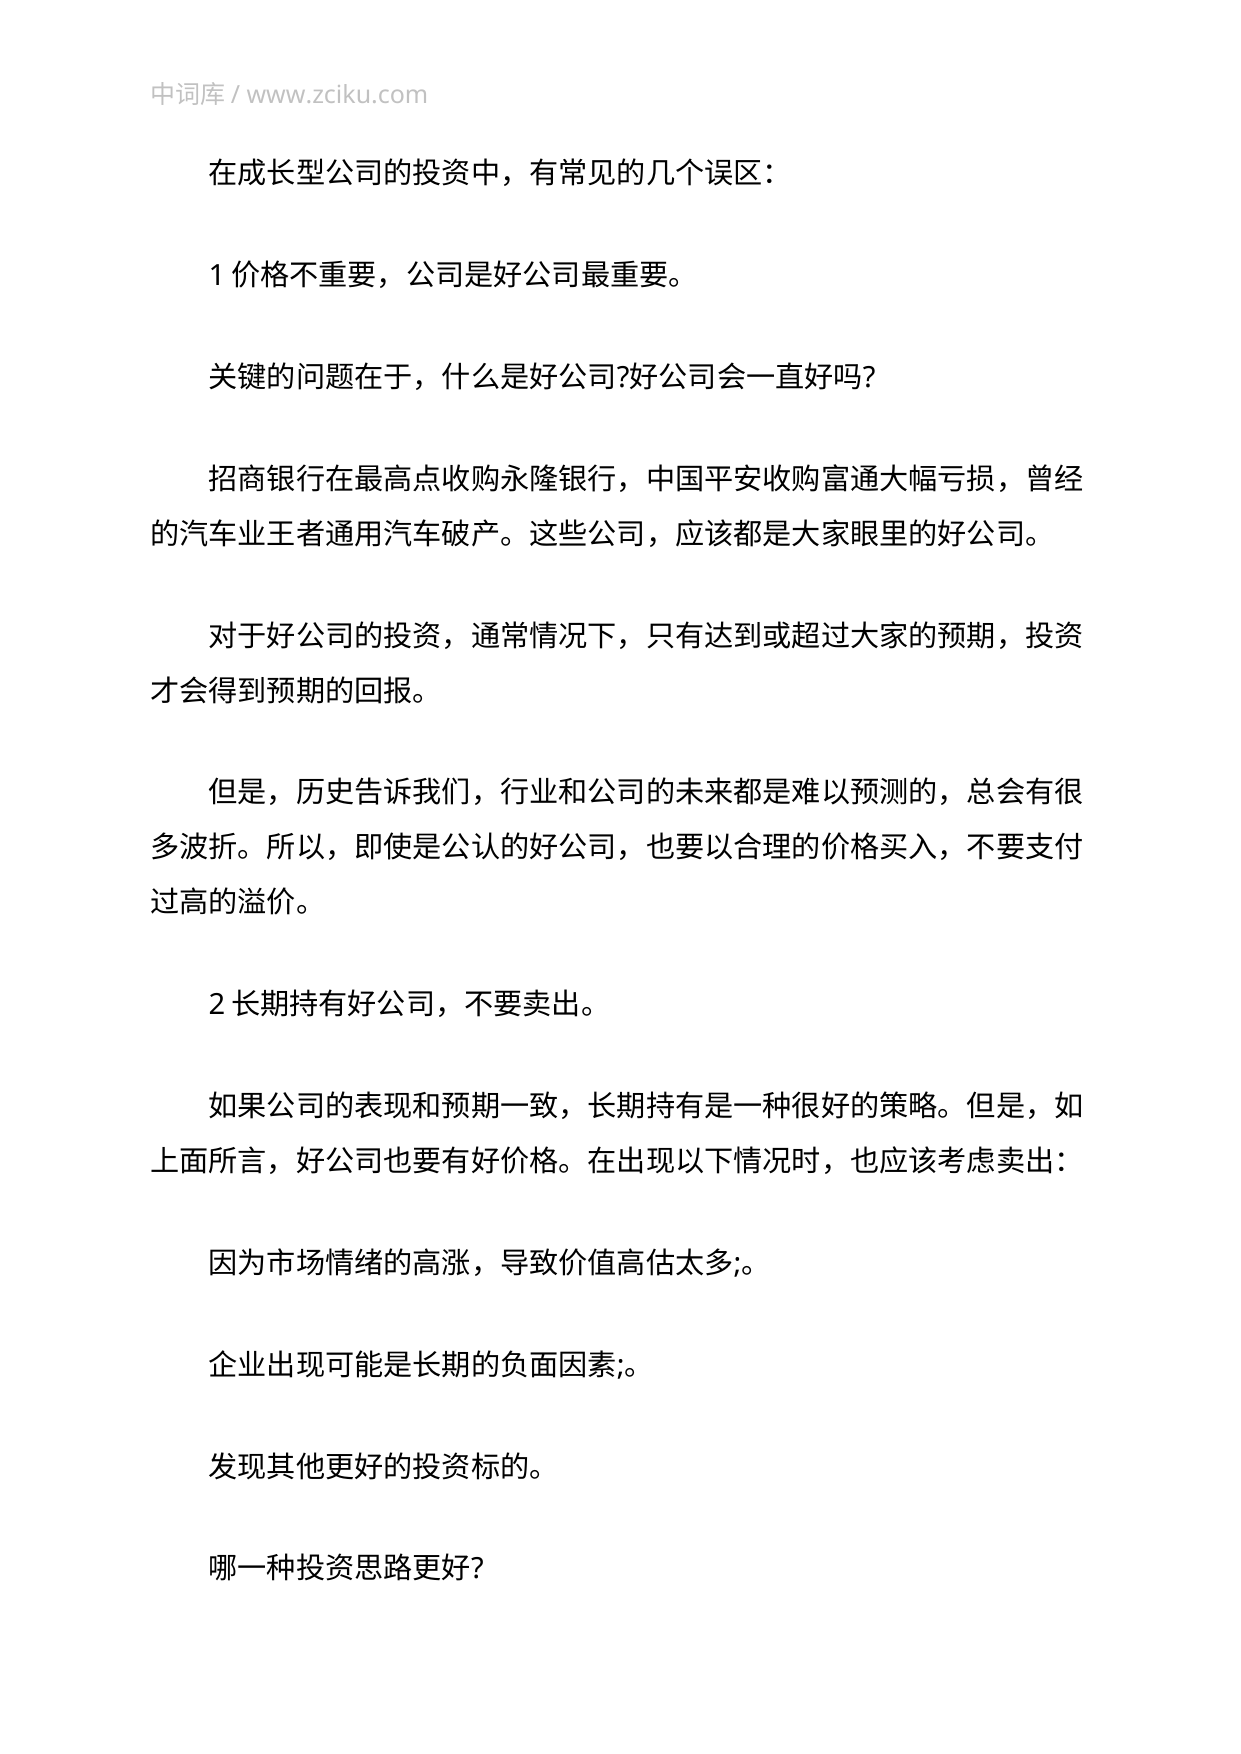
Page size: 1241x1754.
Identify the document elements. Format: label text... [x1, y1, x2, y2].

text 企业出现可能是长期的负面因素;。 [150, 1341, 1090, 1384]
text 发现其他更好的投资标的。 [150, 1443, 1090, 1486]
text 哪一种投资思路更好? [150, 1545, 1090, 1587]
text 对于好公司的投资，通常情况下，只有达到或超过大家的预期，投资才会得到预期的回报。 [150, 612, 1090, 709]
text 但是，历史告诉我们，行业和公司的未来都是难以预测的，总会有很多波折。所以，即使是公认的好公司，也要以合理的价格买入，不要支付过高的溢价。 [150, 769, 1090, 921]
text 如果公司的表现和预期一致，长期持有是一种很好的策略。但是，如上面所言，好公司也要有好价格。在出现以下情况时，也应该考虑卖出： [150, 1083, 1090, 1180]
text 2长期持有好公司，不要卖出。 [150, 981, 1090, 1023]
text 招商银行在最高点收购永隆银行，中国平安收购富通大幅亏损，曾经的汽车业王者通用汽车破产。这些公司，应该都是大家眼里的好公司。 [150, 456, 1090, 553]
text 关键的问题在于，什么是好公司?好公司会一直好吗? [150, 354, 1090, 396]
text 在成长型公司的投资中，有常见的几个误区： [150, 150, 1090, 192]
text 因为市场情绪的高涨，导致价值高估太多;。 [150, 1239, 1090, 1282]
text 1价格不重要，公司是好公司最重要。 [150, 252, 1090, 294]
